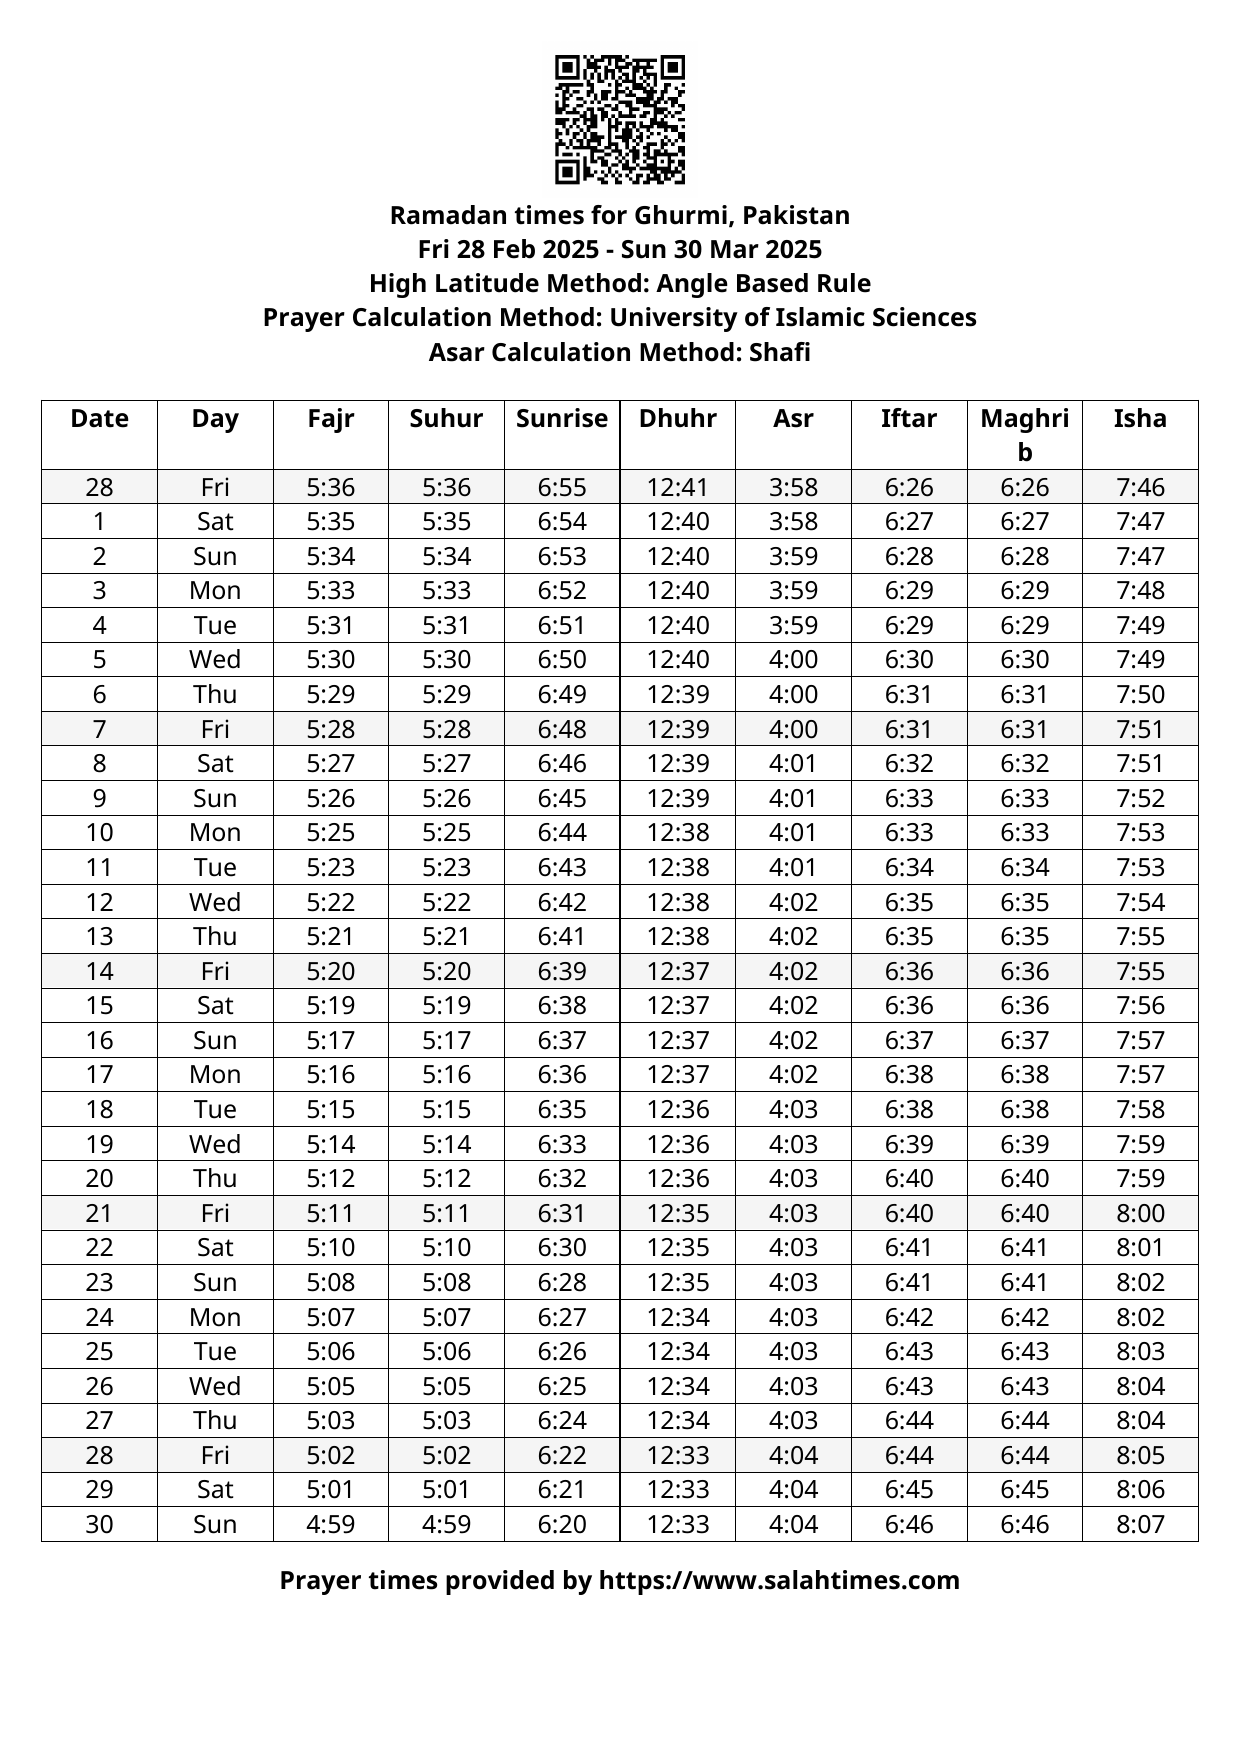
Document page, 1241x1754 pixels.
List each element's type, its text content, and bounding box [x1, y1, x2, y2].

table_cell 4:01 [736, 816, 851, 849]
table_cell 6:35 [505, 1092, 619, 1126]
table_cell 15 [42, 989, 157, 1022]
table_cell 6:29 [852, 574, 967, 607]
table_cell 6:34 [968, 850, 1082, 884]
table_cell 6 [42, 677, 157, 711]
table_cell 6:40 [852, 1161, 967, 1195]
table_cell Mon [158, 1058, 273, 1091]
table_cell 12:36 [621, 1092, 735, 1126]
table_cell 6:40 [968, 1161, 1082, 1195]
table_cell Fri [158, 1196, 273, 1229]
table_cell Fri [158, 712, 273, 745]
table_cell 5:17 [274, 1023, 388, 1057]
table_cell 4:02 [736, 1058, 851, 1091]
table_cell 23 [42, 1265, 157, 1299]
table_cell 12:39 [621, 781, 735, 814]
table_cell 5:23 [274, 850, 388, 884]
table_cell 6:37 [968, 1023, 1082, 1057]
table_cell 20 [42, 1161, 157, 1195]
text Prayer times provided by https://www.salahtimes.com [42, 1563, 1198, 1597]
table_cell 6:44 [968, 1438, 1082, 1472]
table_cell 8:03 [1083, 1334, 1198, 1368]
table_cell Sat [158, 746, 273, 780]
table_cell 5:30 [389, 643, 504, 676]
table_cell 6:41 [852, 1231, 967, 1264]
table_cell 6:25 [505, 1369, 619, 1402]
table_cell 6:35 [968, 885, 1082, 918]
table_cell 5:14 [389, 1127, 504, 1160]
table_cell 7:49 [1083, 608, 1198, 642]
table_cell 7:56 [1083, 989, 1198, 1022]
table_cell 3 [42, 574, 157, 607]
table_cell 5:02 [274, 1438, 388, 1472]
table_cell 6:39 [968, 1127, 1082, 1160]
table_cell 5:10 [274, 1231, 388, 1264]
table_cell 4:03 [736, 1161, 851, 1195]
table_cell 6:38 [968, 1058, 1082, 1091]
table_header Sunrise [505, 401, 619, 469]
table_cell 5:02 [389, 1438, 504, 1472]
table_cell 5:25 [274, 816, 388, 849]
table_cell Fri [158, 954, 273, 987]
table_cell 12:34 [621, 1369, 735, 1402]
table_cell Sun [158, 1265, 273, 1299]
table_cell 6:40 [968, 1196, 1082, 1229]
table_cell 4:01 [736, 746, 851, 780]
table_cell 5:03 [389, 1404, 504, 1437]
table_cell 6:33 [505, 1127, 619, 1160]
table_cell Wed [158, 885, 273, 918]
table_cell 12:38 [621, 919, 735, 953]
table_cell 7:48 [1083, 574, 1198, 607]
table_cell Thu [158, 677, 273, 711]
table_cell 12:35 [621, 1196, 735, 1229]
table_cell 12:36 [621, 1127, 735, 1160]
table_cell 8:00 [1083, 1196, 1198, 1229]
table_cell 6:48 [505, 712, 619, 745]
table_cell 6:33 [852, 816, 967, 849]
table_cell 12:34 [621, 1334, 735, 1368]
table_cell 5:26 [274, 781, 388, 814]
table_cell 6:39 [505, 954, 619, 987]
table_cell Tue [158, 850, 273, 884]
table_cell 4:00 [736, 643, 851, 676]
table_cell 12 [42, 885, 157, 918]
table_cell 5:14 [274, 1127, 388, 1160]
table_cell 12:39 [621, 712, 735, 745]
table_cell 6:43 [852, 1334, 967, 1368]
table_cell 4:02 [736, 919, 851, 953]
table_cell 5:27 [274, 746, 388, 780]
table_cell 5:30 [274, 643, 388, 676]
table_cell 4:03 [736, 1334, 851, 1368]
table_cell 5:29 [389, 677, 504, 711]
table_header Maghrib [968, 401, 1082, 469]
table_cell 9 [42, 781, 157, 814]
table_cell 8:06 [1083, 1473, 1198, 1506]
table_cell 6:44 [505, 816, 619, 849]
table_cell 6:43 [505, 850, 619, 884]
table_cell 5:28 [389, 712, 504, 745]
table_header Iftar [852, 401, 967, 469]
table_cell 2 [42, 539, 157, 572]
table_cell 12:33 [621, 1507, 735, 1541]
table_cell 6:50 [505, 643, 619, 676]
table_cell 8:04 [1083, 1404, 1198, 1437]
table_cell 8 [42, 746, 157, 780]
table_cell 6:31 [968, 677, 1082, 711]
table_cell 7:47 [1083, 539, 1198, 572]
table_cell 6:41 [968, 1265, 1082, 1299]
table_cell 7:51 [1083, 712, 1198, 745]
table_cell 4:03 [736, 1265, 851, 1299]
table_cell 6:31 [968, 712, 1082, 745]
table_cell 5:33 [274, 574, 388, 607]
table_cell 7:47 [1083, 504, 1198, 538]
table_cell 6:30 [505, 1231, 619, 1264]
text Ramadan times for Ghurmi, Pakistan [42, 198, 1198, 232]
table_cell 5:06 [389, 1334, 504, 1368]
table_cell 6:49 [505, 677, 619, 711]
table_cell 7:53 [1083, 816, 1198, 849]
table_cell Sat [158, 1473, 273, 1506]
table_cell 6:34 [852, 850, 967, 884]
table_cell 6:44 [968, 1404, 1082, 1437]
table_cell 5:07 [274, 1300, 388, 1333]
table_cell 7:51 [1083, 746, 1198, 780]
table_cell Sat [158, 989, 273, 1022]
table_cell 7:46 [1083, 470, 1198, 503]
table_cell 5:20 [274, 954, 388, 987]
table_cell 6:24 [505, 1404, 619, 1437]
table_cell 4:59 [274, 1507, 388, 1541]
table_cell 7:55 [1083, 919, 1198, 953]
table_cell 6:31 [852, 677, 967, 711]
table_cell 29 [42, 1473, 157, 1506]
table_cell 6:32 [852, 746, 967, 780]
table_cell 5:06 [274, 1334, 388, 1368]
table_cell 6:54 [505, 504, 619, 538]
table_cell 4 [42, 608, 157, 642]
table_cell 4:04 [736, 1507, 851, 1541]
table_cell 8:02 [1083, 1265, 1198, 1299]
table_cell 4:03 [736, 1300, 851, 1333]
text Prayer Calculation Method: University of Islamic Sciences [42, 300, 1198, 334]
table_cell 12:40 [621, 574, 735, 607]
table_cell 5:11 [389, 1196, 504, 1229]
table_cell Sat [158, 504, 273, 538]
table_cell 28 [42, 470, 157, 503]
table_cell 4:03 [736, 1092, 851, 1126]
table_cell 12:34 [621, 1404, 735, 1437]
table_cell 12:39 [621, 677, 735, 711]
table_cell 26 [42, 1369, 157, 1402]
table_cell 6:38 [968, 1092, 1082, 1126]
table_cell 7 [42, 712, 157, 745]
table_cell 5:29 [274, 677, 388, 711]
table_cell 6:33 [852, 781, 967, 814]
table_cell 7:54 [1083, 885, 1198, 918]
table_cell 6:42 [852, 1300, 967, 1333]
table_header Fajr [274, 401, 388, 469]
table_cell 12:38 [621, 816, 735, 849]
text Fri 28 Feb 2025 - Sun 30 Mar 2025 [42, 232, 1198, 266]
table_cell 5:11 [274, 1196, 388, 1229]
table_cell 6:27 [968, 504, 1082, 538]
table_cell 5:19 [274, 989, 388, 1022]
table_cell 6:37 [852, 1023, 967, 1057]
table_cell 6:42 [968, 1300, 1082, 1333]
table_cell 5:28 [274, 712, 388, 745]
table_cell 6:33 [968, 781, 1082, 814]
table_cell 5:36 [389, 470, 504, 503]
table_cell Sun [158, 1023, 273, 1057]
table_cell 4:02 [736, 885, 851, 918]
table_header Isha [1083, 401, 1198, 469]
table_cell 4:03 [736, 1127, 851, 1160]
table_cell 7:59 [1083, 1161, 1198, 1195]
table_cell 4:00 [736, 712, 851, 745]
table_cell Tue [158, 1334, 273, 1368]
table_cell 17 [42, 1058, 157, 1091]
table_cell 24 [42, 1300, 157, 1333]
table_cell Thu [158, 1161, 273, 1195]
table_cell 5:27 [389, 746, 504, 780]
table_header Day [158, 401, 273, 469]
table_cell 5:08 [389, 1265, 504, 1299]
table_cell 5 [42, 643, 157, 676]
table_cell 3:58 [736, 470, 851, 503]
table_cell 8:02 [1083, 1300, 1198, 1333]
table_cell Wed [158, 1127, 273, 1160]
table_cell 12:36 [621, 1161, 735, 1195]
table_cell 6:44 [852, 1438, 967, 1472]
table_cell 12:37 [621, 989, 735, 1022]
table_cell 5:16 [389, 1058, 504, 1091]
table_cell 3:59 [736, 539, 851, 572]
table_cell 12:33 [621, 1438, 735, 1472]
table_cell 6:28 [968, 539, 1082, 572]
table_cell 6:53 [505, 539, 619, 572]
table_cell 3:59 [736, 574, 851, 607]
table_cell 5:35 [274, 504, 388, 538]
table_cell Wed [158, 643, 273, 676]
table_cell 12:33 [621, 1473, 735, 1506]
table_cell 6:45 [505, 781, 619, 814]
table_cell 6:27 [852, 504, 967, 538]
table_cell 6:30 [852, 643, 967, 676]
table_cell 7:50 [1083, 677, 1198, 711]
table_cell 22 [42, 1231, 157, 1264]
table_cell 12:38 [621, 850, 735, 884]
table_cell 5:26 [389, 781, 504, 814]
table_cell 4:02 [736, 1023, 851, 1057]
table_cell 6:40 [852, 1196, 967, 1229]
table_cell 4:01 [736, 850, 851, 884]
table_cell Sun [158, 781, 273, 814]
table_cell 6:32 [968, 746, 1082, 780]
table_cell Mon [158, 816, 273, 849]
table_cell 5:07 [389, 1300, 504, 1333]
table_cell Thu [158, 919, 273, 953]
table_cell 5:22 [389, 885, 504, 918]
table_cell Thu [158, 1404, 273, 1437]
table_cell 6:20 [505, 1507, 619, 1541]
table_cell 7:57 [1083, 1023, 1198, 1057]
table_cell 5:21 [274, 919, 388, 953]
table_cell 12:37 [621, 1058, 735, 1091]
table_cell 5:35 [389, 504, 504, 538]
table_cell 5:12 [274, 1161, 388, 1195]
table_cell 5:10 [389, 1231, 504, 1264]
table_cell 7:57 [1083, 1058, 1198, 1091]
table_cell 10 [42, 816, 157, 849]
table_cell 6:26 [505, 1334, 619, 1368]
table_cell 7:53 [1083, 850, 1198, 884]
table_cell 5:31 [274, 608, 388, 642]
table_cell 5:05 [274, 1369, 388, 1402]
table_cell 12:37 [621, 1023, 735, 1057]
table_cell 5:16 [274, 1058, 388, 1091]
table_cell 5:05 [389, 1369, 504, 1402]
table_cell 5:20 [389, 954, 504, 987]
table_cell 6:28 [505, 1265, 619, 1299]
table_cell 6:45 [852, 1473, 967, 1506]
table_cell 4:01 [736, 781, 851, 814]
table_cell 13 [42, 919, 157, 953]
table_cell 5:36 [274, 470, 388, 503]
table_cell 6:43 [968, 1369, 1082, 1402]
table_cell 12:40 [621, 504, 735, 538]
table_cell 6:46 [968, 1507, 1082, 1541]
table_cell 6:38 [852, 1058, 967, 1091]
table_cell 5:23 [389, 850, 504, 884]
table_cell Tue [158, 608, 273, 642]
table_cell 25 [42, 1334, 157, 1368]
table_cell 8:04 [1083, 1369, 1198, 1402]
table_cell 6:41 [505, 919, 619, 953]
table_cell 6:31 [852, 712, 967, 745]
table_cell 6:39 [852, 1127, 967, 1160]
table_cell 6:28 [852, 539, 967, 572]
table_cell 6:44 [852, 1404, 967, 1437]
table_cell 6:29 [852, 608, 967, 642]
table_cell 7:52 [1083, 781, 1198, 814]
table_cell 8:01 [1083, 1231, 1198, 1264]
table_cell 6:26 [852, 470, 967, 503]
table_cell 6:36 [968, 989, 1082, 1022]
table_cell 6:36 [505, 1058, 619, 1091]
table_cell 6:35 [968, 919, 1082, 953]
table_cell 6:41 [852, 1265, 967, 1299]
table_cell 7:55 [1083, 954, 1198, 987]
table_cell 4:02 [736, 954, 851, 987]
table_cell 12:39 [621, 746, 735, 780]
table_cell 5:12 [389, 1161, 504, 1195]
table_cell 6:27 [505, 1300, 619, 1333]
table_cell 28 [42, 1438, 157, 1472]
picture [542, 41, 699, 198]
table_cell 5:22 [274, 885, 388, 918]
table_cell 5:15 [274, 1092, 388, 1126]
table_cell Mon [158, 574, 273, 607]
table_cell 5:03 [274, 1404, 388, 1437]
table_cell 12:34 [621, 1300, 735, 1333]
table_cell 5:01 [389, 1473, 504, 1506]
table_cell 12:37 [621, 954, 735, 987]
table_cell 12:40 [621, 643, 735, 676]
table_cell 4:02 [736, 989, 851, 1022]
table_cell 6:36 [852, 989, 967, 1022]
text Asar Calculation Method: Shafi [42, 334, 1198, 368]
table_cell 11 [42, 850, 157, 884]
table_cell Fri [158, 470, 273, 503]
table_cell 4:03 [736, 1404, 851, 1437]
table_cell 5:31 [389, 608, 504, 642]
table_cell 6:43 [852, 1369, 967, 1402]
table_cell 5:25 [389, 816, 504, 849]
table_cell 12:35 [621, 1265, 735, 1299]
table_cell 6:36 [852, 954, 967, 987]
table_cell 5:21 [389, 919, 504, 953]
table_cell Fri [158, 1438, 273, 1472]
text High Latitude Method: Angle Based Rule [42, 266, 1198, 300]
table_cell 6:22 [505, 1438, 619, 1472]
table_cell 7:58 [1083, 1092, 1198, 1126]
table_cell 4:03 [736, 1196, 851, 1229]
table_cell 6:42 [505, 885, 619, 918]
table_cell 5:15 [389, 1092, 504, 1126]
table_cell 12:40 [621, 608, 735, 642]
table_cell 7:59 [1083, 1127, 1198, 1160]
table_cell 4:59 [389, 1507, 504, 1541]
table_cell Sun [158, 1507, 273, 1541]
table_cell 6:55 [505, 470, 619, 503]
table_cell 6:32 [505, 1161, 619, 1195]
table_cell 30 [42, 1507, 157, 1541]
table_cell 6:38 [852, 1092, 967, 1126]
table_cell 6:51 [505, 608, 619, 642]
table_cell 6:26 [968, 470, 1082, 503]
table_cell 14 [42, 954, 157, 987]
table_cell 16 [42, 1023, 157, 1057]
table_cell 6:43 [968, 1334, 1082, 1368]
table_cell 3:59 [736, 608, 851, 642]
table_cell 5:19 [389, 989, 504, 1022]
table_cell 6:31 [505, 1196, 619, 1229]
table_header Suhur [389, 401, 504, 469]
table_header Date [42, 401, 157, 469]
table_cell 6:35 [852, 885, 967, 918]
table_cell 5:17 [389, 1023, 504, 1057]
table_cell 3:58 [736, 504, 851, 538]
table_cell Mon [158, 1300, 273, 1333]
table_cell 18 [42, 1092, 157, 1126]
table_cell 4:03 [736, 1369, 851, 1402]
table_cell 6:21 [505, 1473, 619, 1506]
table_cell 12:41 [621, 470, 735, 503]
table_cell 6:29 [968, 608, 1082, 642]
table_cell 5:01 [274, 1473, 388, 1506]
table_cell 6:46 [852, 1507, 967, 1541]
table_cell 6:30 [968, 643, 1082, 676]
table_cell 6:45 [968, 1473, 1082, 1506]
table_cell 8:05 [1083, 1438, 1198, 1472]
table_cell 4:00 [736, 677, 851, 711]
table_cell 5:34 [389, 539, 504, 572]
table_cell 6:38 [505, 989, 619, 1022]
table_cell 12:38 [621, 885, 735, 918]
table_cell 6:37 [505, 1023, 619, 1057]
table_cell 6:35 [852, 919, 967, 953]
table_cell 19 [42, 1127, 157, 1160]
table_cell 1 [42, 504, 157, 538]
table_cell Sat [158, 1231, 273, 1264]
table_cell 6:46 [505, 746, 619, 780]
table_header Dhuhr [621, 401, 735, 469]
table_cell 12:35 [621, 1231, 735, 1264]
table_cell 7:49 [1083, 643, 1198, 676]
table_cell 8:07 [1083, 1507, 1198, 1541]
table_cell 5:08 [274, 1265, 388, 1299]
table_cell Sun [158, 539, 273, 572]
table_header Asr [736, 401, 851, 469]
table_cell 5:33 [389, 574, 504, 607]
table_cell 6:33 [968, 816, 1082, 849]
table_cell 5:34 [274, 539, 388, 572]
table_cell 27 [42, 1404, 157, 1437]
table_cell 6:29 [968, 574, 1082, 607]
table_cell 12:40 [621, 539, 735, 572]
table_cell 4:03 [736, 1231, 851, 1264]
table_cell 6:36 [968, 954, 1082, 987]
table_cell 6:52 [505, 574, 619, 607]
table_cell Tue [158, 1092, 273, 1126]
table_cell 4:04 [736, 1438, 851, 1472]
table_cell 6:41 [968, 1231, 1082, 1264]
table_cell 21 [42, 1196, 157, 1229]
table_cell 4:04 [736, 1473, 851, 1506]
table_cell Wed [158, 1369, 273, 1402]
